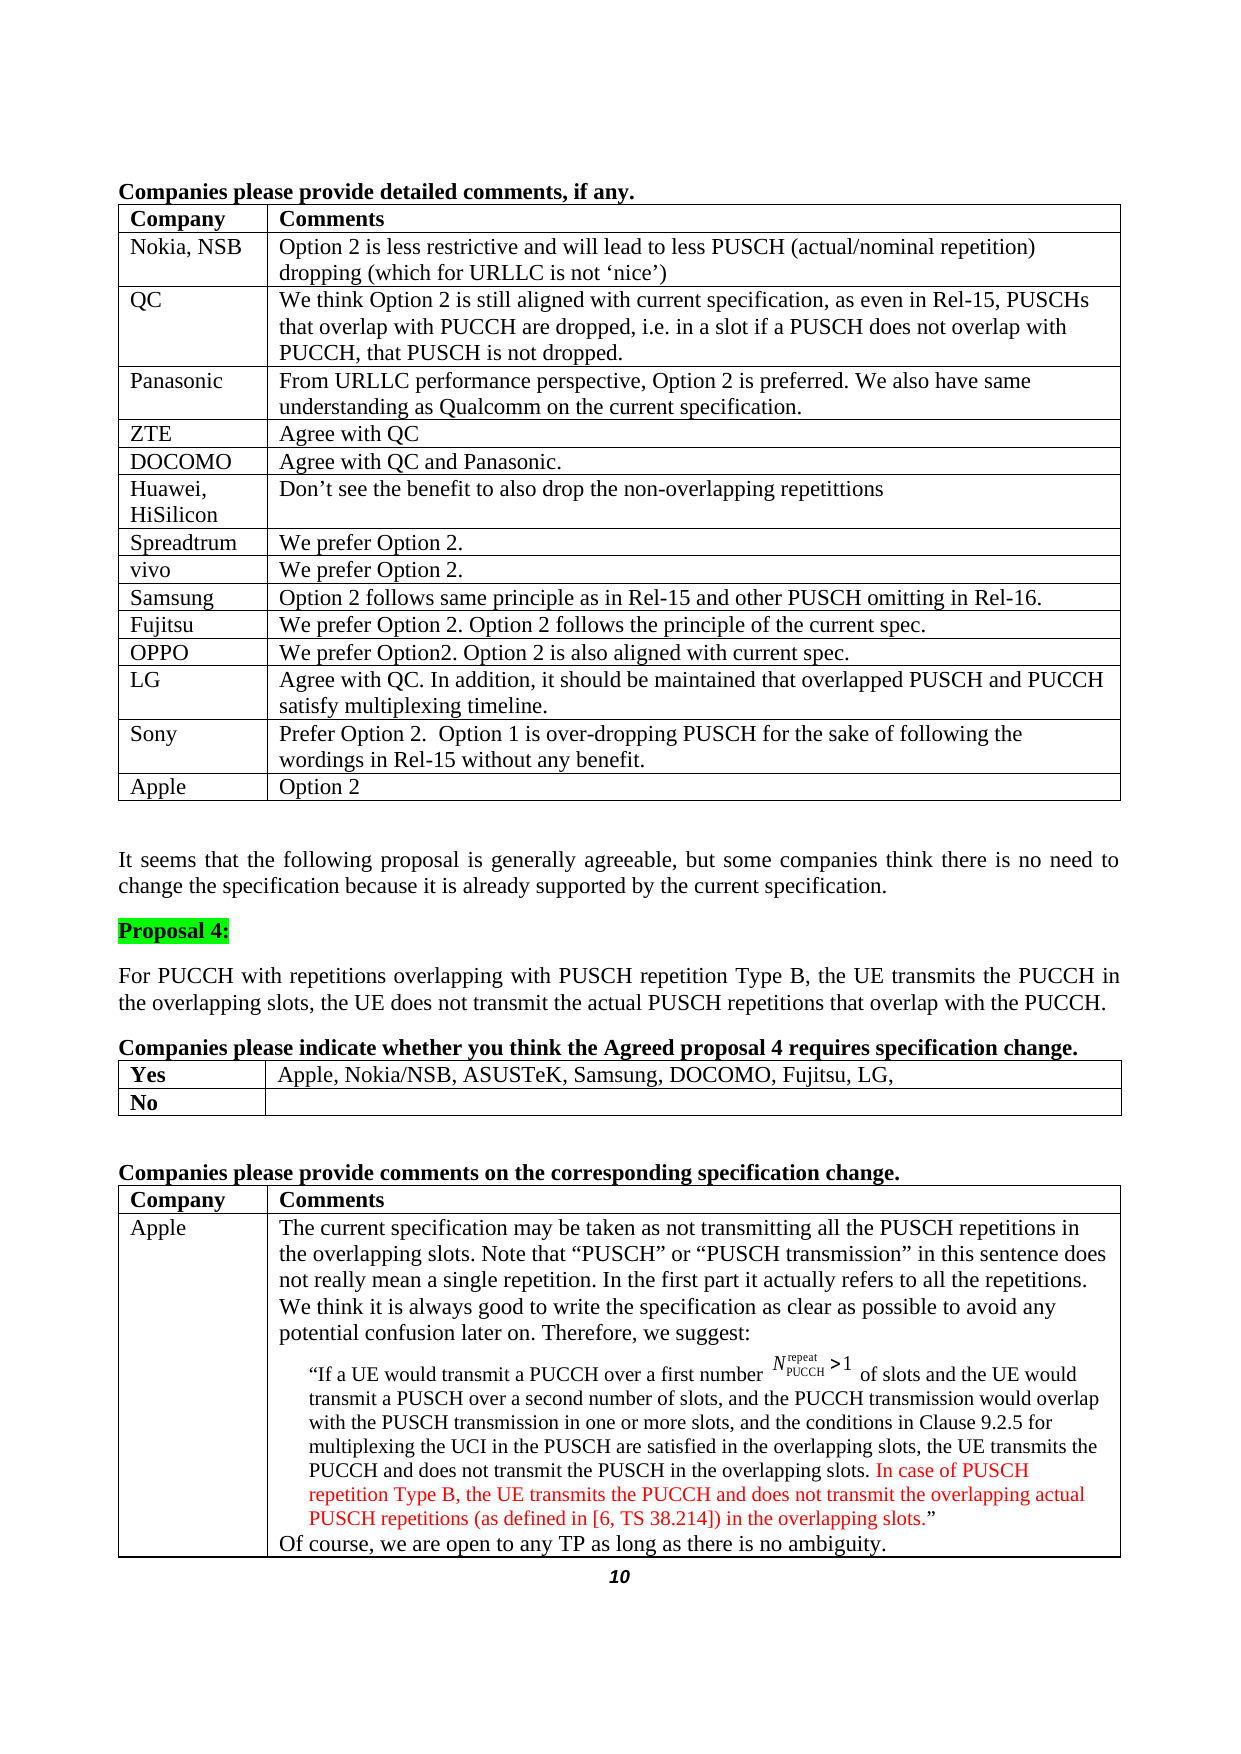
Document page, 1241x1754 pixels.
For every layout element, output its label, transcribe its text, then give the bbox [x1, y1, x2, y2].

table_cell From URLLC performance perspective, Option 2 is preferred. We also have same understanding as Qualcomm on the current specification. [268, 367, 1120, 419]
table_cell Agree with QC and Panasonic. [268, 448, 1120, 474]
table_cell Sony [119, 720, 267, 772]
table_cell Option 2 is less restrictive and will lead to less PUSCH (actual/nominal repetition) dropping (which for URLLC is not ‘nice’) [268, 233, 1120, 286]
table_cell Don’t see the benefit to also drop the non-overlapping repetittions [268, 475, 1120, 528]
text Companies please provide detailed comments, if any. [118, 178, 1122, 204]
table_cell Option 2 [268, 774, 1120, 800]
table_cell QC [119, 287, 267, 366]
table_cell ZTE [119, 420, 267, 447]
table_cell Fujitsu [119, 611, 267, 637]
table_cell No [119, 1089, 265, 1115]
table_cell Huawei, HiSilicon [119, 475, 267, 528]
table_cell The current specification may be taken as not transmitting all the PUSCH repetitions in the overlapping slots. Note that “PUSCH” or “PUSCH transmission” in this sentence does not really mean a single repetition. In the first part it actually refers to all the repetitions. We think it is always good to write the specification as clear as possible to avoid any potential confusion later on. Therefore, we suggest: “If a UE would transmit a PUCCH over a first number of slots and the UE would transmit a PUSCH over a second number of slots, and the PUCCH transmission would overlap with the PUSCH transmission in one or more slots, and the conditions in Clause 9.2.5 for multiplexing the UCI in the PUSCH are satisfied in the overlapping slots, the UE transmits the PUCCH and does not transmit the PUSCH in the overlapping slots. In case of PUSCH repetition Type B, the UE transmits the PUCCH and does not transmit the overlapping actual PUSCH repetitions (as defined in [6, TS 38.214]) in the overlapping slots.” Of course, we are open to any TP as long as there is no ambiguity. [268, 1214, 1120, 1556]
table_cell [266, 1089, 1121, 1115]
table_cell Samsung [119, 584, 267, 610]
text Companies please provide comments on the corresponding specification change. [118, 1159, 1122, 1185]
table_cell LG [119, 666, 267, 719]
table_header Company [119, 205, 267, 232]
table_cell We prefer Option2. Option 2 is also aligned with current spec. [268, 639, 1120, 665]
subtitle Proposal 4: [118, 917, 1122, 944]
table_header Comments [268, 205, 1120, 232]
table_cell We prefer Option 2. [268, 529, 1120, 555]
text It seems that the following proposal is generally agreeable, but some companies think there is no need to change the specification because it is already supported by the current specification. [118, 846, 1122, 899]
table_cell OPPO [119, 639, 267, 665]
table_header Company [119, 1186, 267, 1213]
table_cell Prefer Option 2. Option 1 is over-dropping PUSCH for the sake of following the wordings in Rel-15 without any benefit. [268, 720, 1120, 772]
table_cell Apple [119, 774, 267, 800]
table_cell Agree with QC. In addition, it should be maintained that overlapped PUSCH and PUCCH satisfy multiplexing timeline. [268, 666, 1120, 719]
table_cell vivo [119, 556, 267, 583]
text For PUCCH with repetitions overlapping with PUSCH repetition Type B, the UE transmits the PUCCH in the overlapping slots, the UE does not transmit the actual PUSCH repetitions that overlap with the PUCCH. [118, 962, 1122, 1015]
table_cell We prefer Option 2. [268, 556, 1120, 583]
table_cell Agree with QC [268, 420, 1120, 447]
table_header Yes [119, 1061, 265, 1088]
table_cell Spreadtrum [119, 529, 267, 555]
table_cell Option 2 follows same principle as in Rel-15 and other PUSCH omitting in Rel-16. [268, 584, 1120, 610]
table_header Apple, Nokia/NSB, ASUSTeK, Samsung, DOCOMO, Fujitsu, LG, [266, 1061, 1121, 1088]
table_cell We think Option 2 is still aligned with current specification, as even in Rel-15, PUSCHs that overlap with PUCCH are dropped, i.e. in a slot if a PUSCH does not overlap with PUCCH, that PUSCH is not dropped. [268, 287, 1120, 366]
table_cell Apple [119, 1214, 267, 1556]
table_cell Panasonic [119, 367, 267, 419]
text Companies please indicate whether you think the Agreed proposal 4 requires specification change. [118, 1034, 1122, 1060]
table_cell We prefer Option 2. Option 2 follows the principle of the current spec. [268, 611, 1120, 637]
table_cell Nokia, NSB [119, 233, 267, 286]
table_cell DOCOMO [119, 448, 267, 474]
table_header Comments [268, 1186, 1120, 1213]
